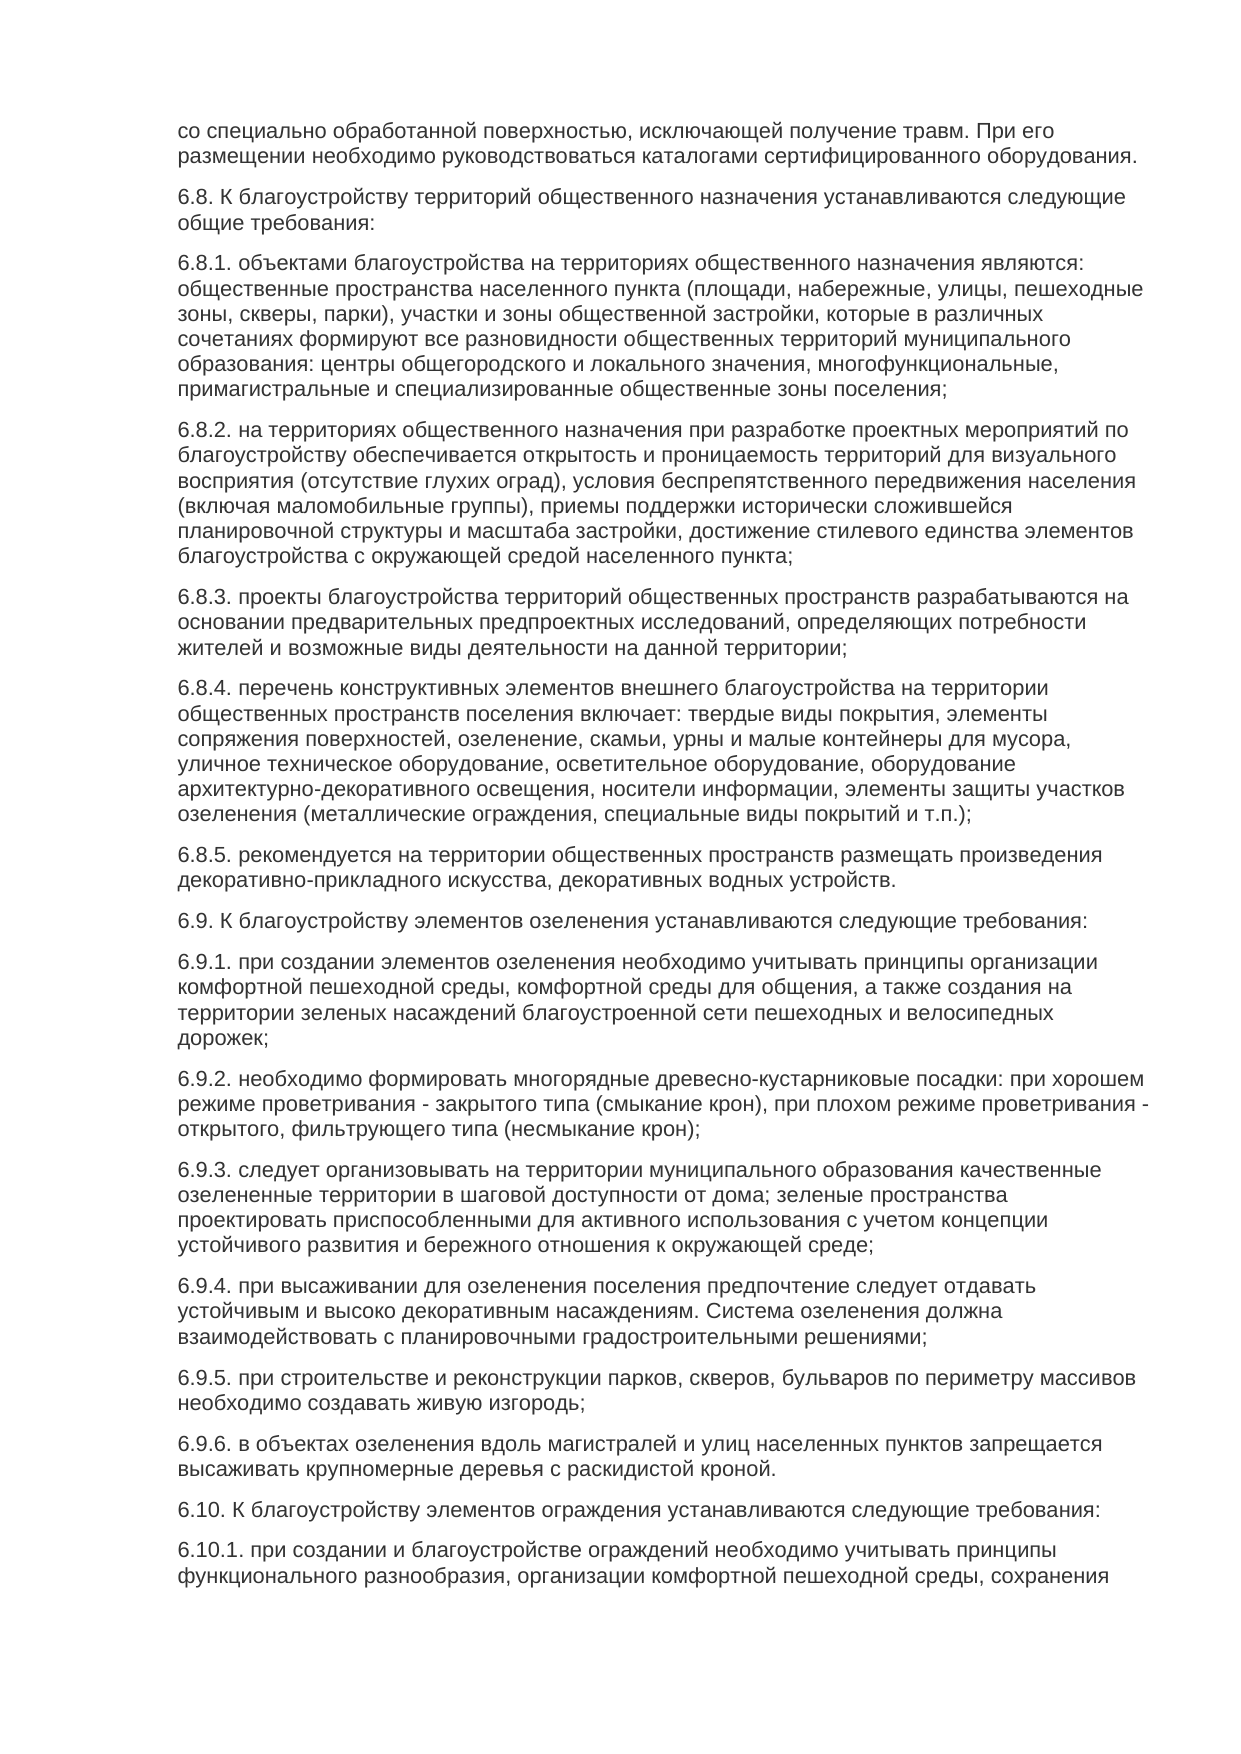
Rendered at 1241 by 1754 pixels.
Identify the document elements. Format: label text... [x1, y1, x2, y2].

text 6.8.1. объектами благоустройства на территориях общественного назначения являются: общественные пространства населенного пункта (площади, набережные, улицы, пешеходные зоны, скверы, парки), участки и зоны общественной застройки, которые в различных сочетаниях формируют все разновидности общественных территорий муниципального образования: центры общегородского и локального значения, многофункциональные, примагистральные и специализированные общественные зоны поселения; [177, 250, 1152, 401]
text 6.8.4. перечень конструктивных элементов внешнего благоустройства на территории общественных пространств поселения включает: твердые виды покрытия, элементы сопряжения поверхностей, озеленение, скамьи, урны и малые контейнеры для мусора, уличное техническое оборудование, осветительное оборудование, оборудование архитектурно-декоративного освещения, носители информации, элементы защиты участков озеленения (металлические ограждения, специальные виды покрытий и т.п.); [177, 675, 1152, 826]
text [177, 1537, 1152, 1588]
text 6.9.3. следует организовывать на территории муниципального образования качественные озелененные территории в шаговой доступности от дома; зеленые пространства проектировать приспособленными для активного использования с учетом концепции устойчивого развития и бережного отношения к окружающей среде; [177, 1157, 1152, 1257]
text 6.9.4. при высаживании для озеленения поселения предпочтение следует отдавать устойчивым и высоко декоративным насаждениям. Система озеленения должна взаимодействовать с планировочными градостроительными решениями; [177, 1273, 1152, 1349]
text 6.8.3. проекты благоустройства территорий общественных пространств разрабатываются на основании предварительных предпроектных исследований, определяющих потребности жителей и возможные виды деятельности на данной территории; [177, 584, 1152, 659]
text 6.9. К благоустройству элементов озеленения устанавливаются следующие требования: [177, 908, 1152, 933]
text 6.9.1. при создании элементов озеленения необходимо учитывать принципы организации комфортной пешеходной среды, комфортной среды для общения, а также создания на территории зеленых насаждений благоустроенной сети пешеходных и велосипедных дорожек; [177, 949, 1152, 1050]
text 6.9.2. необходимо формировать многорядные древесно-кустарниковые посадки: при хорошем режиме проветривания - закрытого типа (смыкание крон), при плохом режиме проветривания - открытого, фильтрующего типа (несмыкание крон); [177, 1065, 1152, 1141]
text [177, 118, 1152, 168]
text 6.8. К благоустройству территорий общественного назначения устанавливаются следующие общие требования: [177, 184, 1152, 234]
text 6.8.5. рекомендуется на территории общественных пространств размещать произведения декоративно-прикладного искусства, декоративных водных устройств. [177, 842, 1152, 892]
text 6.8.2. на территориях общественного назначения при разработке проектных мероприятий по благоустройству обеспечивается открытость и проницаемость территорий для визуального восприятия (отсутствие глухих оград), условия беспрепятственного передвижения населения (включая маломобильные группы), приемы поддержки исторически сложившейся планировочной структуры и масштаба застройки, достижение стилевого единства элементов благоустройства с окружающей средой населенного пункта; [177, 417, 1152, 568]
text 6.10. К благоустройству элементов ограждения устанавливаются следующие требования: [177, 1496, 1152, 1522]
text 6.9.5. при строительстве и реконструкции парков, скверов, бульваров по периметру массивов необходимо создавать живую изгородь; [177, 1364, 1152, 1415]
text 6.9.6. в объектах озеленения вдоль магистралей и улиц населенных пунктов запрещается высаживать крупномерные деревья с раскидистой кроной. [177, 1430, 1152, 1481]
